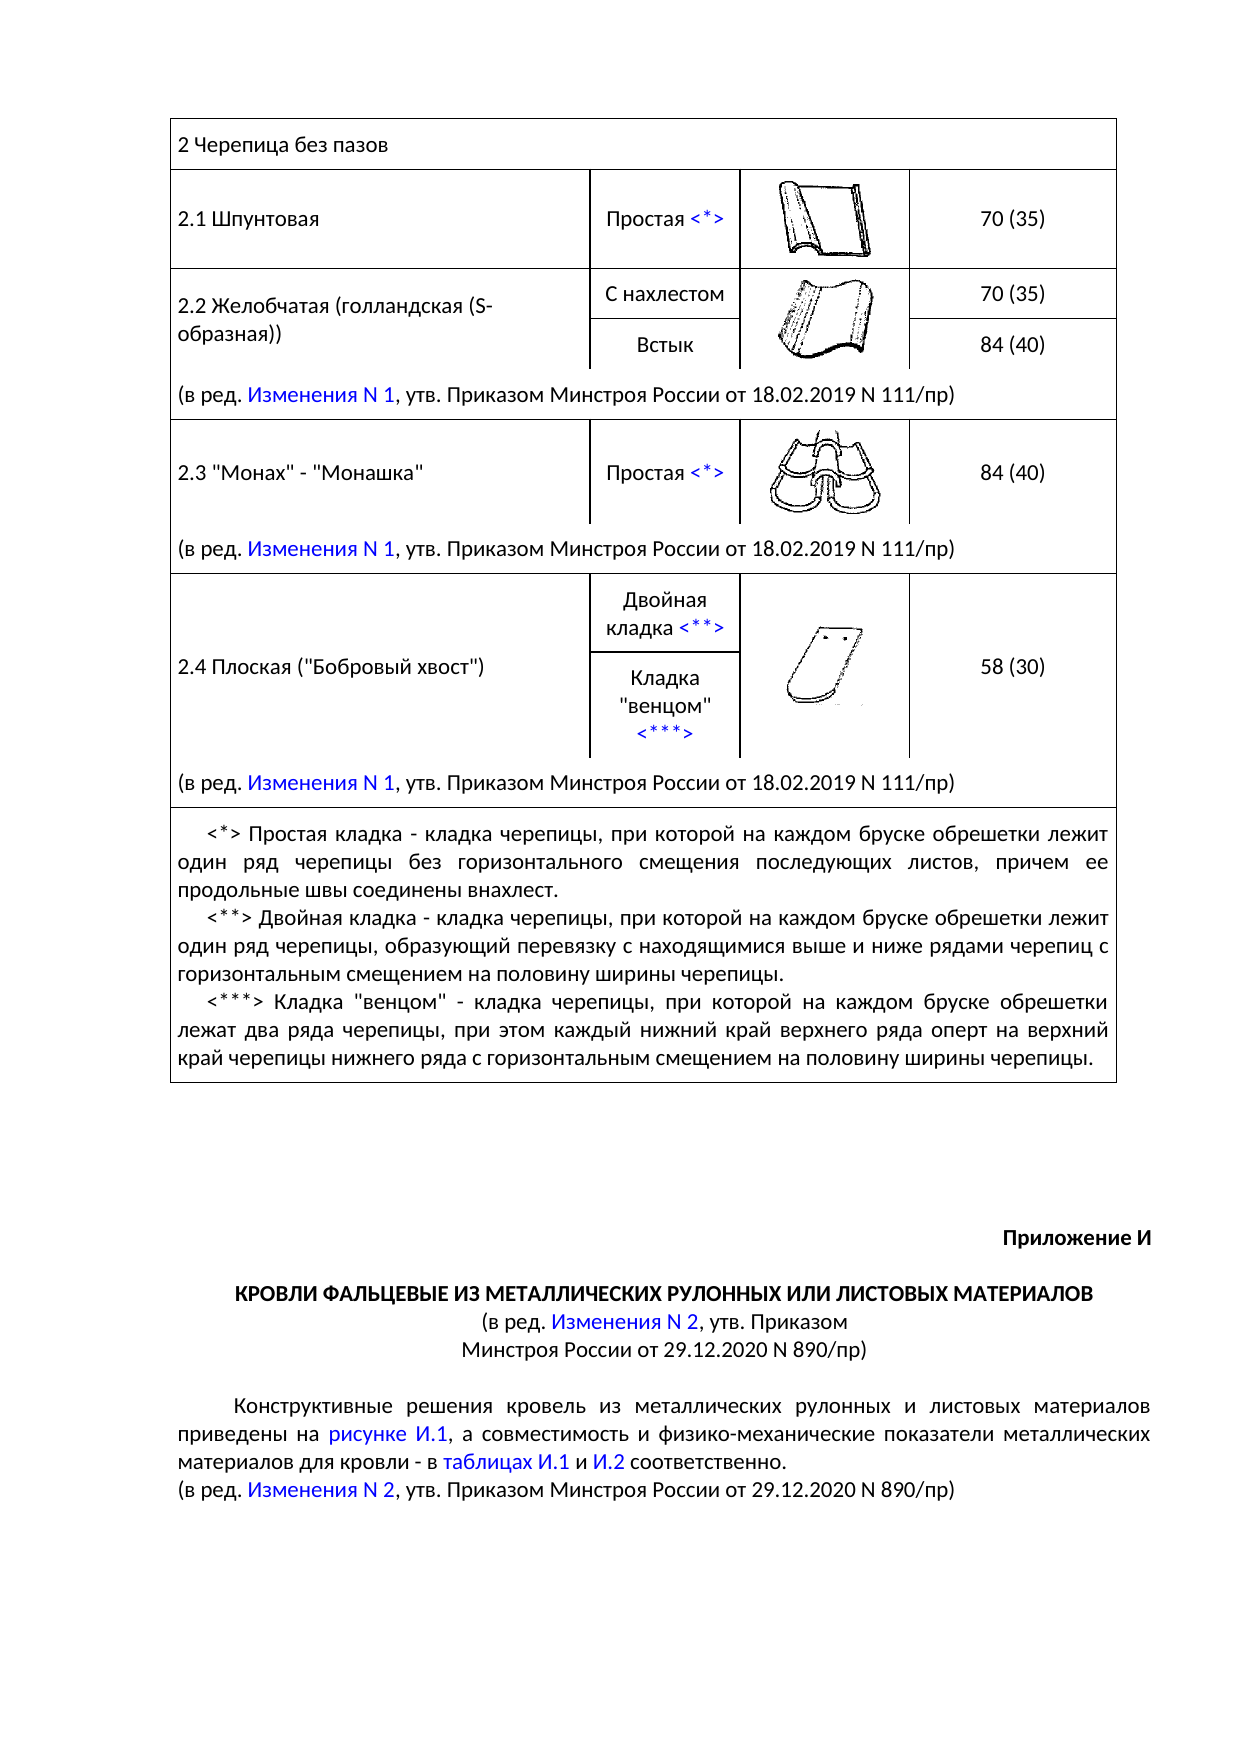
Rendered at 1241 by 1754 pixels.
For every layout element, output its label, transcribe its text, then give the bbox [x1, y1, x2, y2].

picture [785, 626, 865, 706]
title КРОВЛИ ФАЛЬЦЕВЫЕ ИЗ МЕТАЛЛИЧЕСКИХ РУЛОННЫХ ИЛИ ЛИСТОВЫХ МАТЕРИАЛОВ [177, 1279, 1152, 1307]
table_cell 2.4 Плоская ("Бобровый хвост") [171, 574, 589, 758]
table_cell Простая <*> [591, 170, 739, 268]
table_cell 70 (35) [910, 170, 1116, 268]
text (в ред. Изменения N 2, утв. Приказом [177, 1307, 1152, 1335]
picture [769, 430, 881, 514]
table_cell 70 (35) [910, 269, 1116, 318]
table_cell С нахлестом [591, 269, 739, 318]
table_cell [741, 574, 909, 758]
table_cell Двойная кладка <**> [591, 574, 739, 651]
table_cell 58 (30) [910, 574, 1116, 758]
table_cell (в ред. Изменения N 1, утв. Приказом Минстроя России от 18.02.2019 N 111/пр) [171, 758, 1116, 807]
table_cell 2.1 Шпунтовая [171, 170, 589, 268]
table_cell (в ред. Изменения N 1, утв. Приказом Минстроя России от 18.02.2019 N 111/пр) [171, 524, 1116, 573]
table_cell 84 (40) [910, 319, 1116, 369]
picture [778, 180, 871, 257]
table_cell [741, 269, 909, 369]
table_cell Простая <*> [591, 420, 739, 524]
text Конструктивные решения кровель из металлических рулонных и листовых материалов приведены на рисунке И.1, а совместимость и физико-механические показатели металлических материалов для кровли - в таблицах И.1 и И.2 соответственно. [177, 1391, 1152, 1475]
table_cell 84 (40) [910, 420, 1116, 524]
text (в ред. Изменения N 2, утв. Приказом Минстроя России от 29.12.2020 N 890/пр) [177, 1475, 1152, 1503]
picture [776, 279, 874, 359]
table_cell Кладка "венцом" <***> [591, 653, 739, 758]
table_cell [741, 170, 909, 268]
table_cell [741, 420, 909, 524]
table_cell (в ред. Изменения N 1, утв. Приказом Минстроя России от 18.02.2019 N 111/пр) [171, 369, 1116, 418]
table_cell Встык [591, 319, 739, 369]
text Приложение И [177, 1223, 1152, 1251]
table_cell 2.3 "Монах" - "Монашка" [171, 420, 589, 524]
table_cell <*> Простая кладка - кладка черепицы, при которой на каждом бруске обрешетки лежит один ряд черепицы без горизонтального смещения последующих листов, причем ее продольные швы соединены внахлест. <**> Двойная кладка - кладка черепицы, при которой на каждом бруске обрешетки лежит один ряд черепицы, образующий перевязку с находящимися выше и ниже рядами черепиц с горизонтальным смещением на половину ширины черепицы. <***> Кладка "венцом" - кладка черепицы, при которой на каждом бруске обрешетки лежат два ряда черепицы, при этом каждый нижний край верхнего ряда оперт на верхний край черепицы нижнего ряда с горизонтальным смещением на половину ширины черепицы. [171, 808, 1116, 1082]
table_cell 2 Черепица без пазов [171, 119, 1116, 168]
text Минстроя России от 29.12.2020 N 890/пр) [177, 1335, 1152, 1363]
table_cell 2.2 Желобчатая (голландская (S-образная)) [171, 269, 589, 369]
